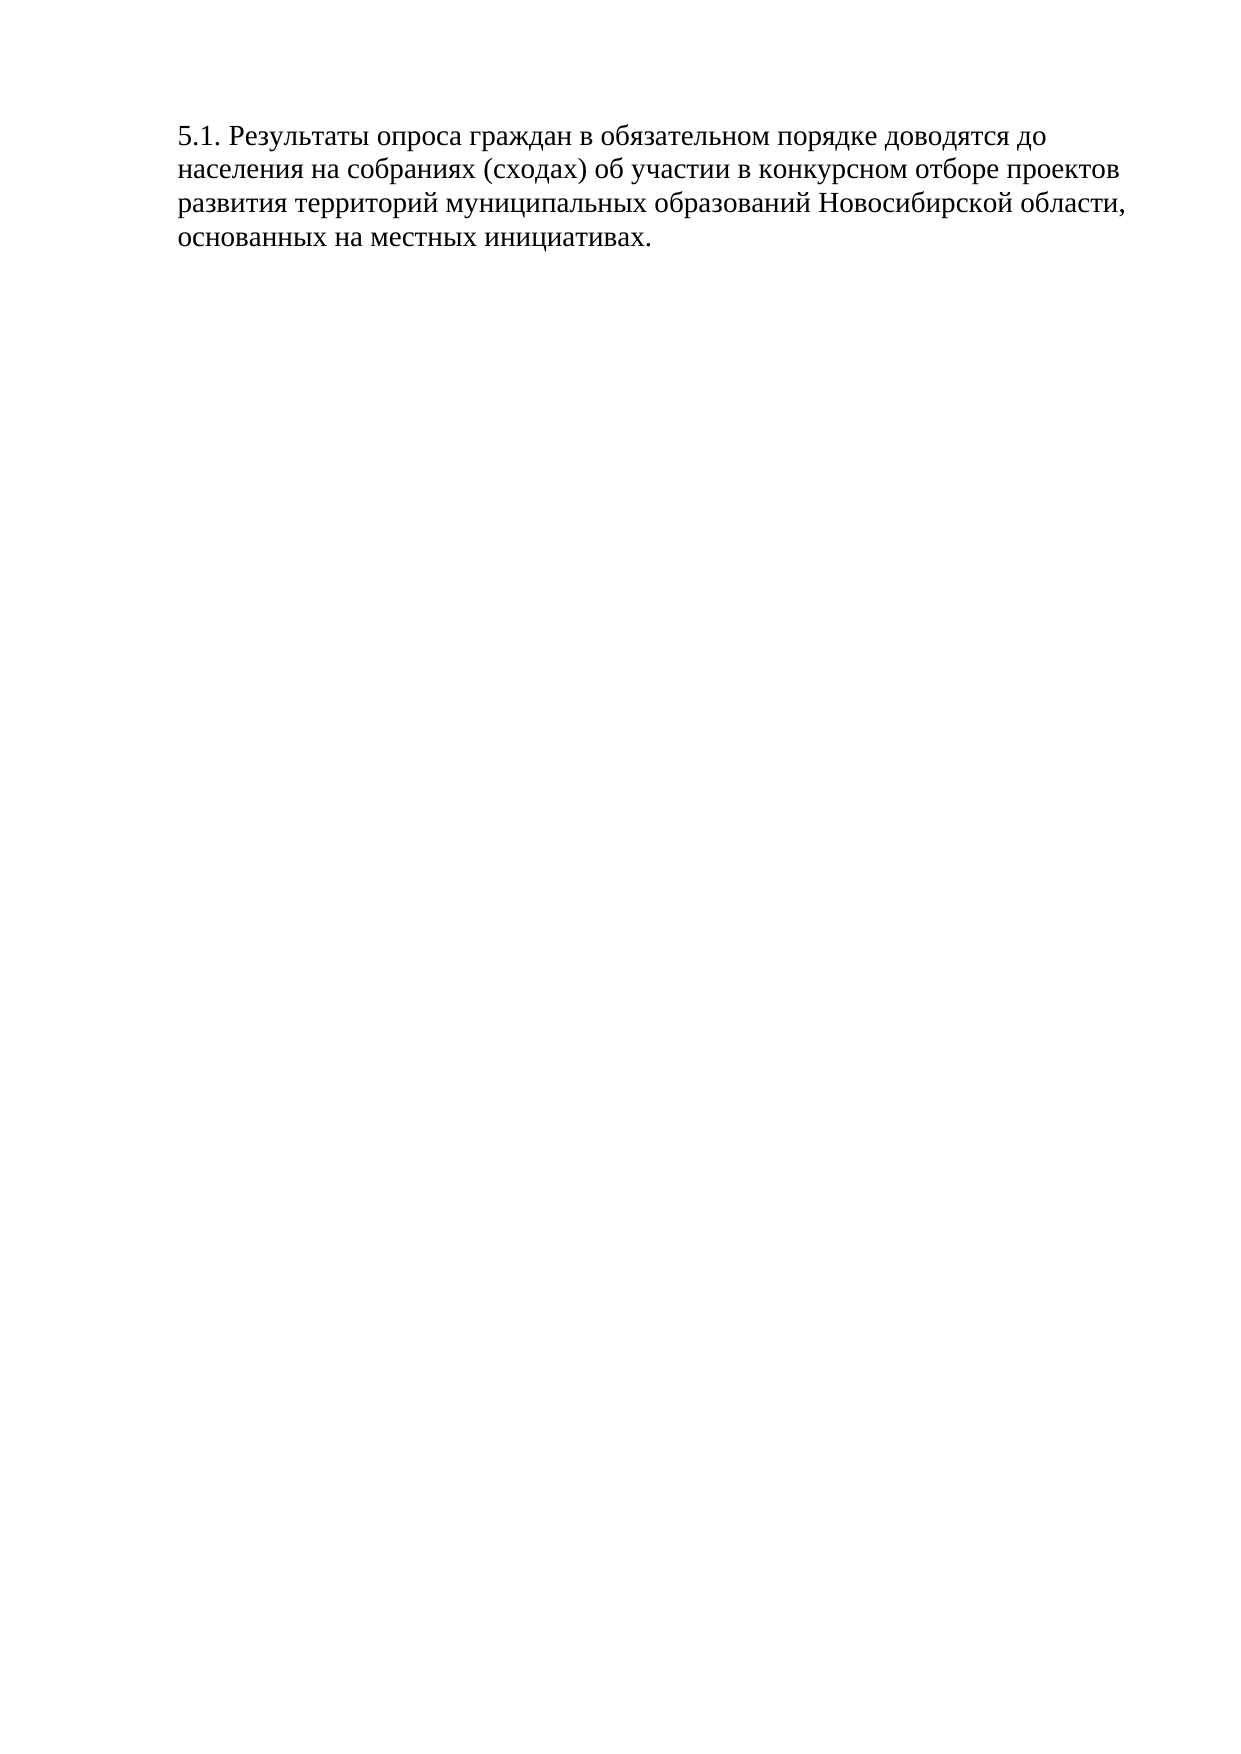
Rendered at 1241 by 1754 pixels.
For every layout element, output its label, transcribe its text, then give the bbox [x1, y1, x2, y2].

text 5.1. Результаты опроса граждан в обязательном порядке доводятся до населения на собраниях (сходах) об участии в конкурсном отборе проектов развития территорий муниципальных образований Новосибирской области, основанных на местных инициативах. [177, 118, 1152, 252]
